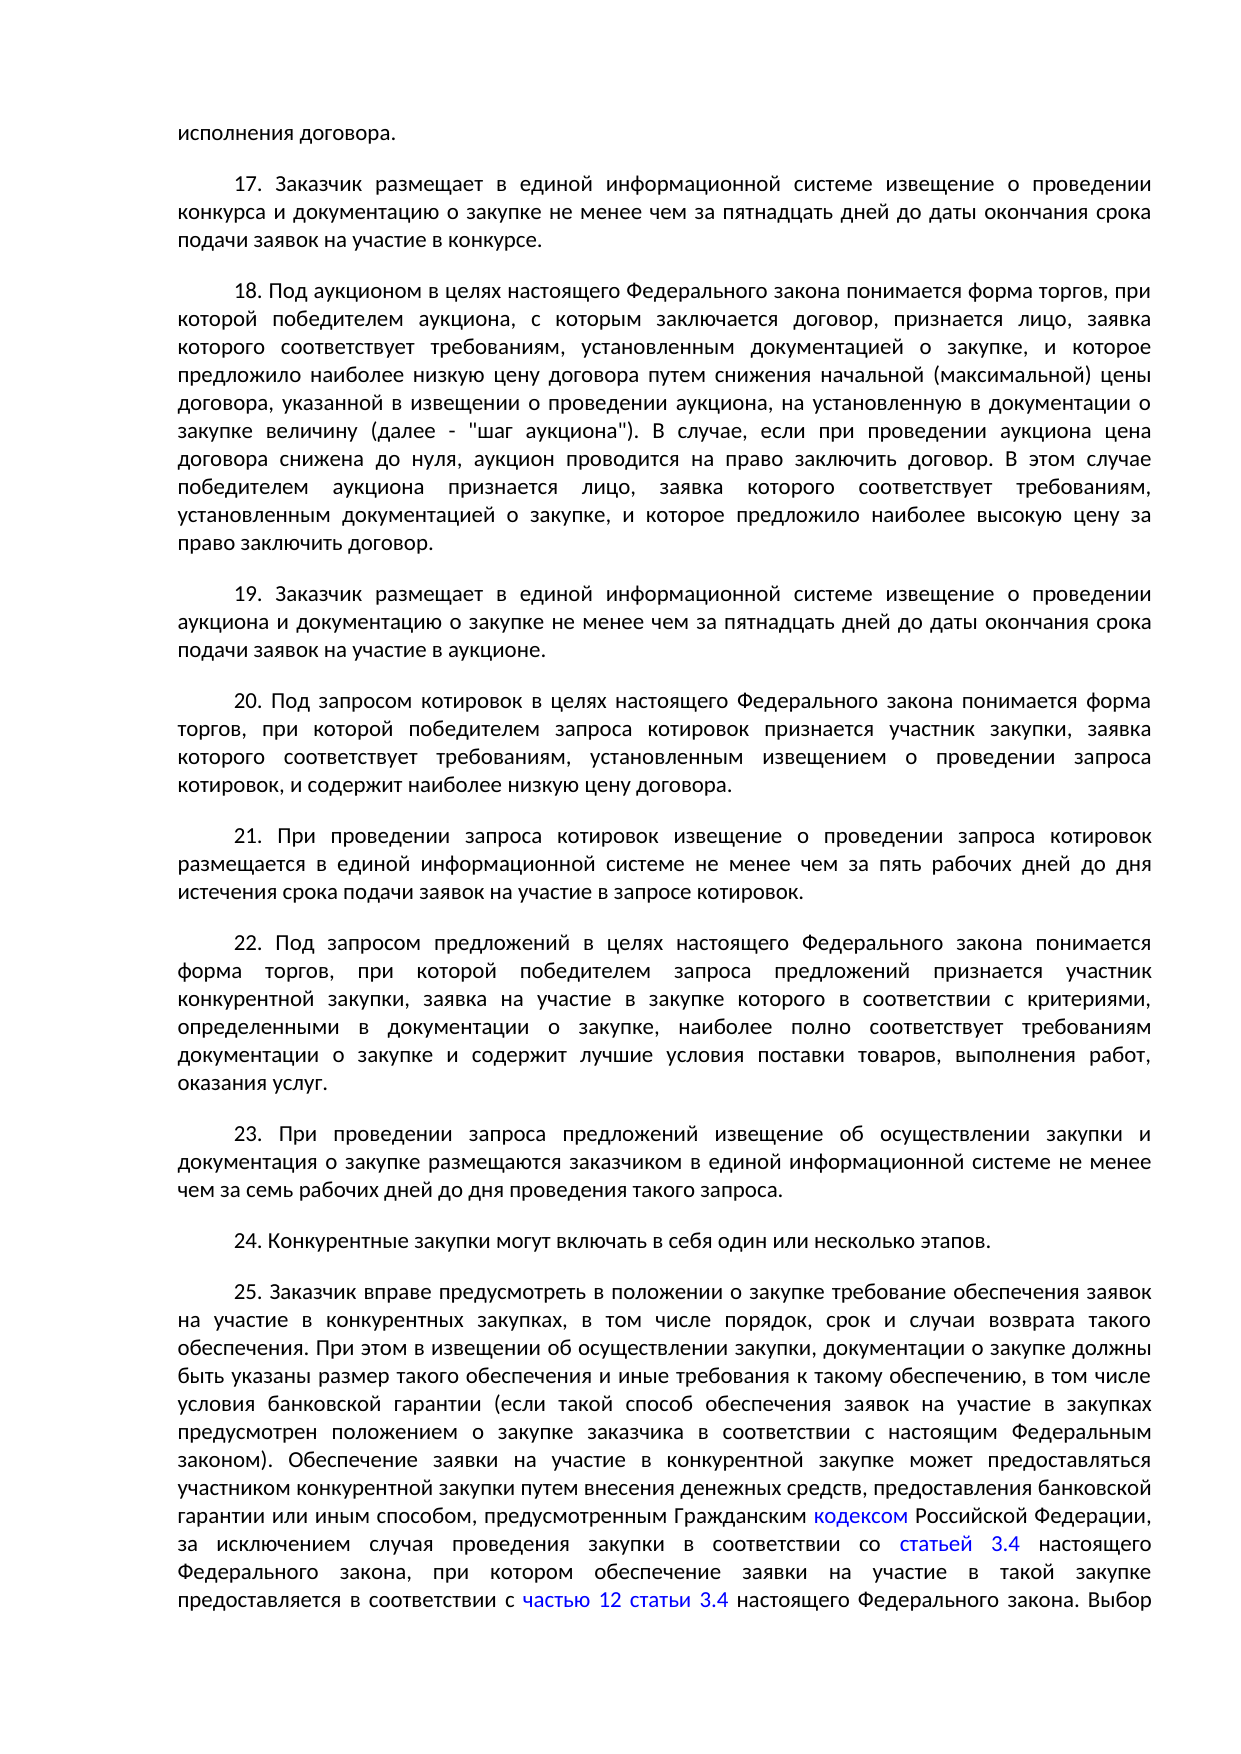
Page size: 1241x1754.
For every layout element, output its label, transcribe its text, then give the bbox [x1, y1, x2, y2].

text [177, 118, 1152, 146]
text 23. При проведении запроса предложений извещение об осуществлении закупки и документация о закупке размещаются заказчиком в единой информационной системе не менее чем за семь рабочих дней до дня проведения такого запроса. [177, 1119, 1152, 1203]
text 21. При проведении запроса котировок извещение о проведении запроса котировок размещается в единой информационной системе не менее чем за пять рабочих дней до дня истечения срока подачи заявок на участие в запросе котировок. [177, 821, 1152, 905]
text 20. Под запросом котировок в целях настоящего Федерального закона понимается форма торгов, при которой победителем запроса котировок признается участник закупки, заявка которого соответствует требованиям, установленным извещением о проведении запроса котировок, и содержит наиболее низкую цену договора. [177, 686, 1152, 798]
text 24. Конкурентные закупки могут включать в себя один или несколько этапов. [177, 1226, 1152, 1254]
text 18. Под аукционом в целях настоящего Федерального закона понимается форма торгов, при которой победителем аукциона, с которым заключается договор, признается лицо, заявка которого соответствует требованиям, установленным документацией о закупке, и которое предложило наиболее низкую цену договора путем снижения начальной (максимальной) цены договора, указанной в извещении о проведении аукциона, на установленную в документации о закупке величину (далее - "шаг аукциона"). В случае, если при проведении аукциона цена договора снижена до нуля, аукцион проводится на право заключить договор. В этом случае победителем аукциона признается лицо, заявка которого соответствует требованиям, установленным документацией о закупке, и которое предложило наиболее высокую цену за право заключить договор. [177, 276, 1152, 556]
text 17. Заказчик размещает в единой информационной системе извещение о проведении конкурса и документацию о закупке не менее чем за пятнадцать дней до даты окончания срока подачи заявок на участие в конкурсе. [177, 169, 1152, 253]
text 19. Заказчик размещает в единой информационной системе извещение о проведении аукциона и документацию о закупке не менее чем за пятнадцать дней до даты окончания срока подачи заявок на участие в аукционе. [177, 579, 1152, 663]
text 22. Под запросом предложений в целях настоящего Федерального закона понимается форма торгов, при которой победителем запроса предложений признается участник конкурентной закупки, заявка на участие в закупке которого в соответствии с критериями, определенными в документации о закупке, наиболее полно соответствует требованиям документации о закупке и содержит лучшие условия поставки товаров, выполнения работ, оказания услуг. [177, 928, 1152, 1096]
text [177, 1277, 1152, 1613]
